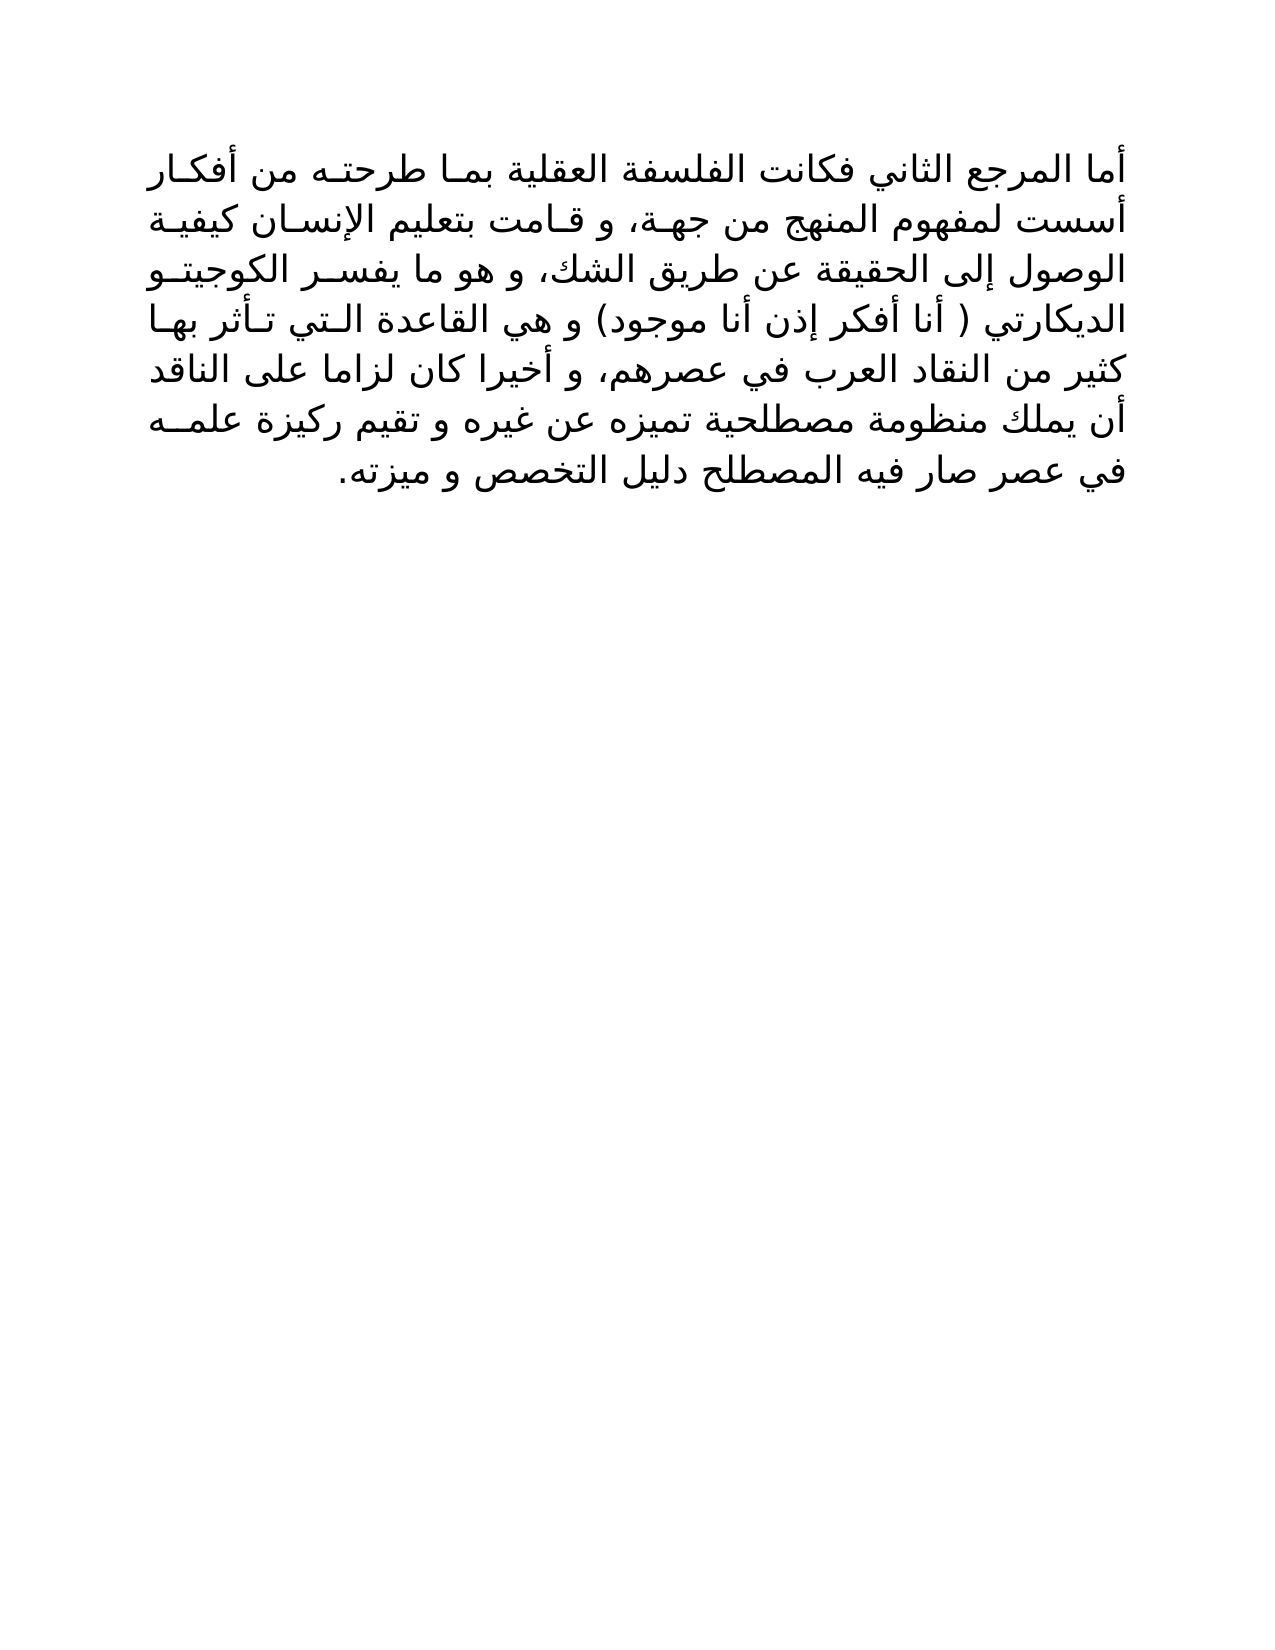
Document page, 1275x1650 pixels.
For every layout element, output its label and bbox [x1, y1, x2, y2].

text [148, 148, 1127, 492]
